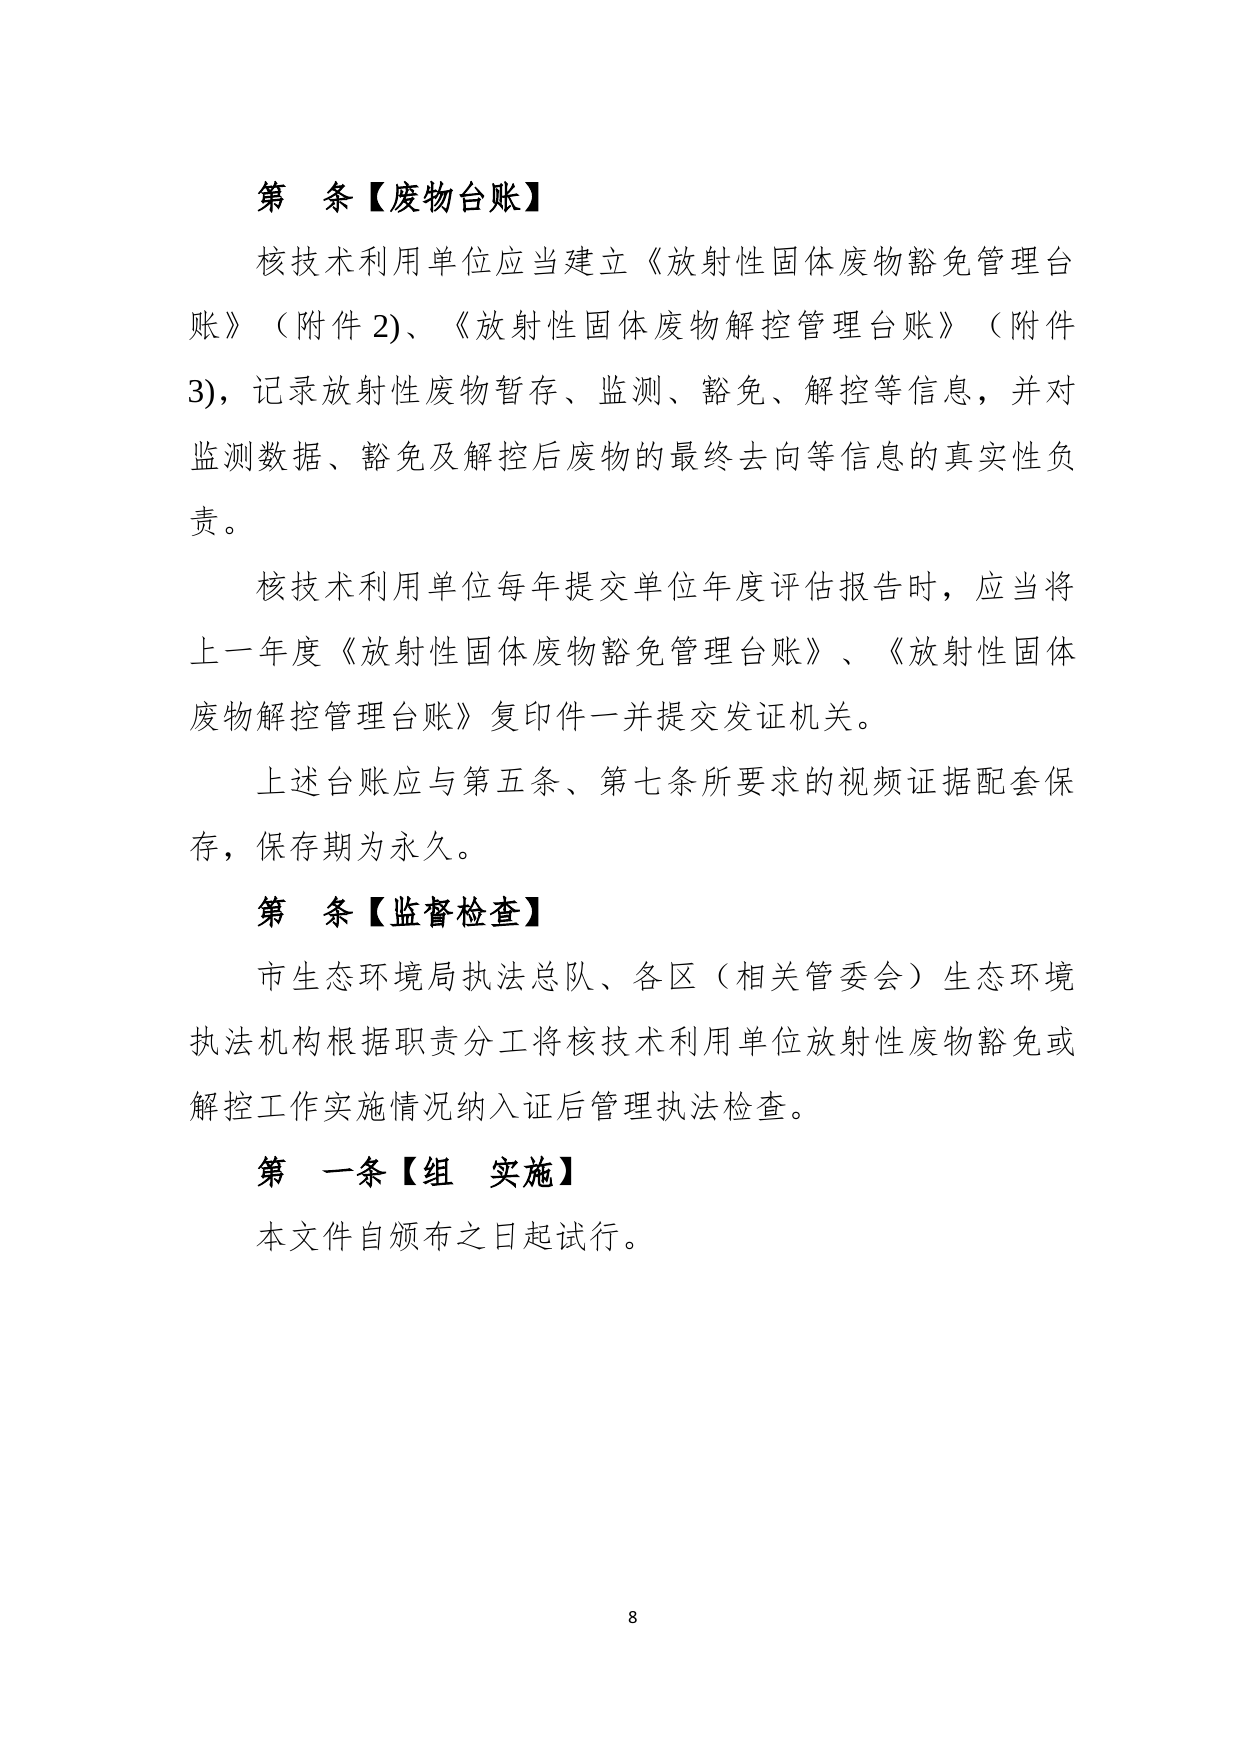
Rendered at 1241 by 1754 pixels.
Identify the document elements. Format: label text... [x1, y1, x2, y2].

text 第十一条【组织实施】 [187, 1137, 1078, 1202]
text 核技术利用单位应当建立《放射性固体废物豁免管理台账》（附件2)、《放射性固体废物解控管理台账》（附件3)，记录放射性废物暂存、监测、豁免、解控等信息，并对监测数据、豁免及解控后废物的最终去向等信息的真实性负责。 [187, 227, 1078, 552]
text 上述台账应与第五条、第七条所要求的视频证据配套保存，保存期为永久。 [187, 747, 1078, 877]
text 市生态环境局执法总队、各区（相关管委会）生态环境执法机构根据职责分工将核技术利用单位放射性废物豁免或解控工作实施情况纳入证后管理执法检查。 [187, 942, 1078, 1137]
text 第九条【废物台账】 [187, 162, 1078, 227]
text 第十条【监督检查】 [187, 877, 1078, 942]
text 核技术利用单位每年提交单位年度评估报告时，应当将上一年度《放射性固体废物豁免管理台账》、《放射性固体废物解控管理台账》复印件一并提交发证机关。 [187, 552, 1078, 747]
text 本文件自颁布之日起试行。 [187, 1202, 1078, 1267]
